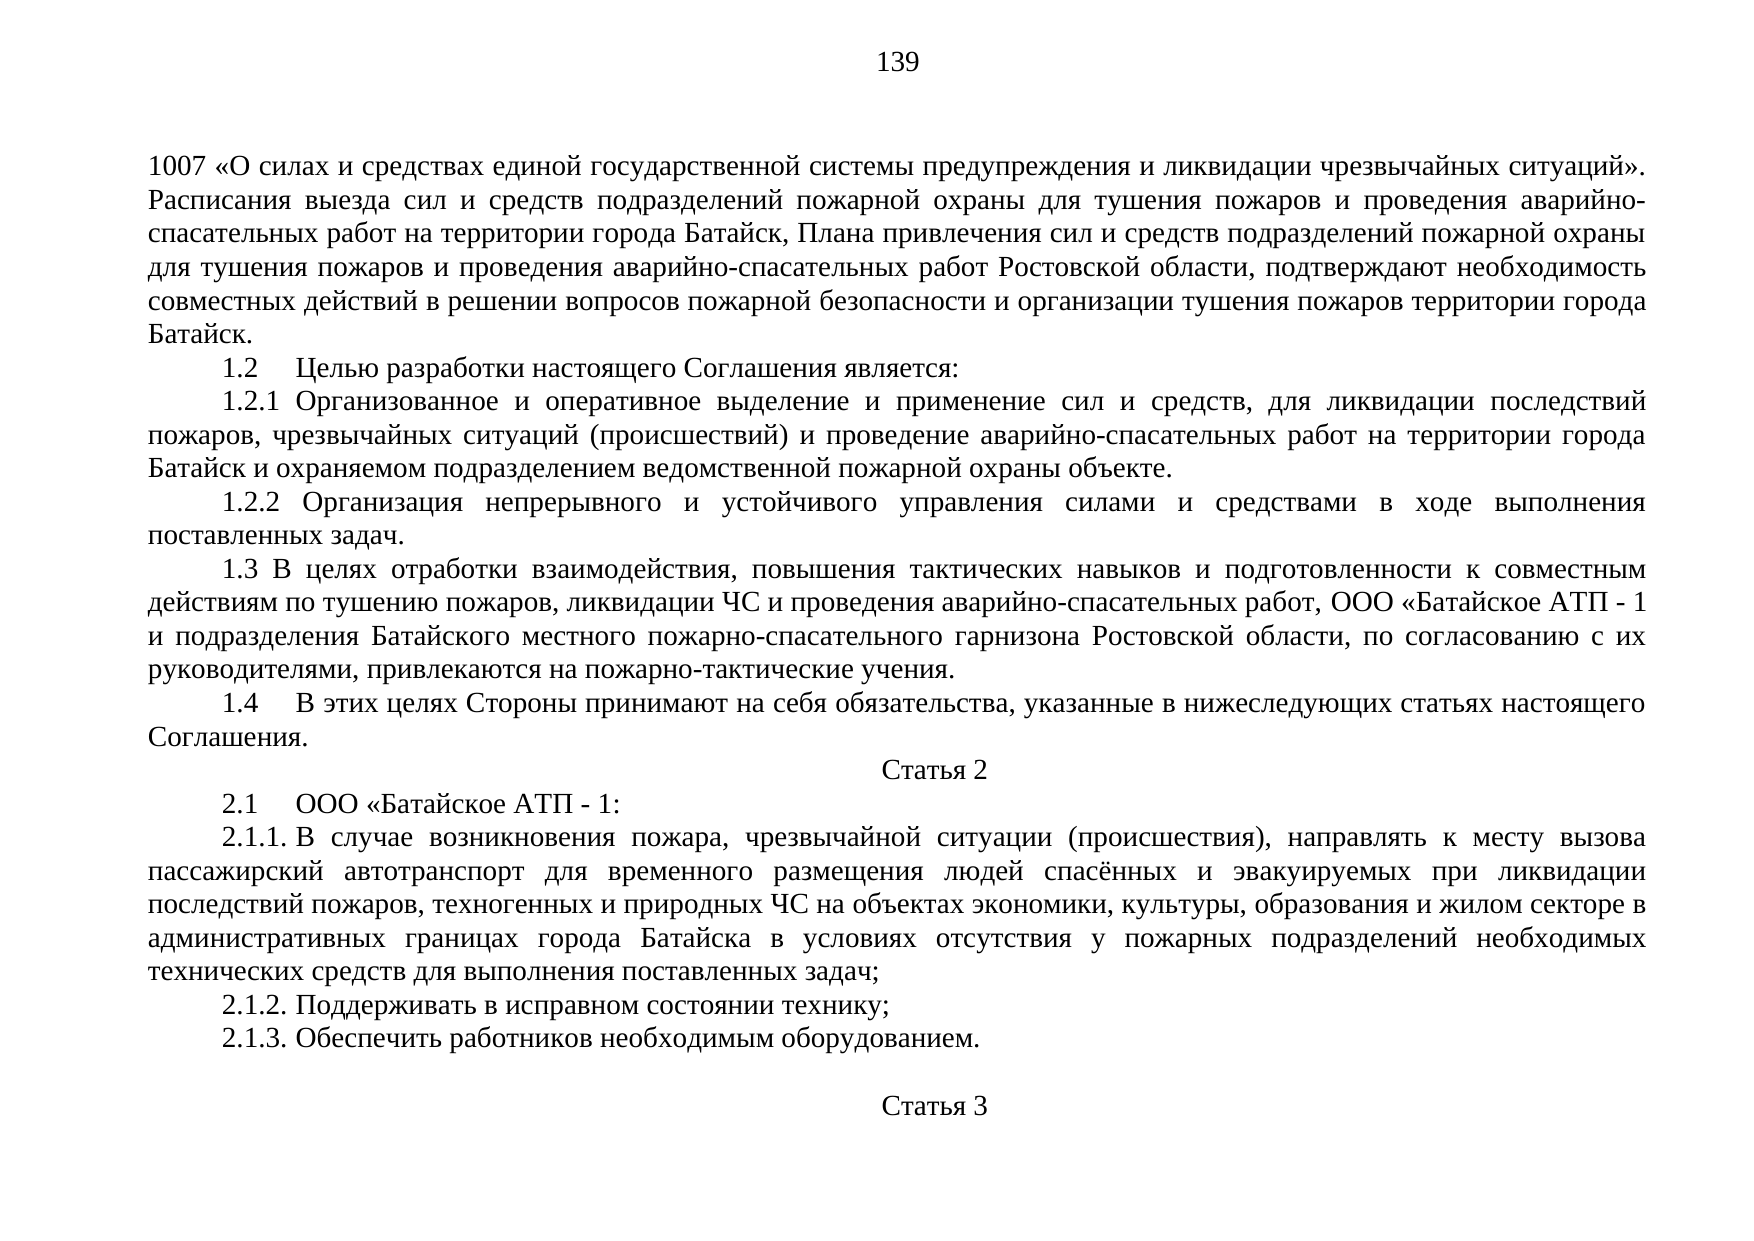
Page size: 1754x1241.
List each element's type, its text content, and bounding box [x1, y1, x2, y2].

text Статья 2 [148, 752, 1648, 786]
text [148, 148, 1648, 350]
list Поддерживать в исправном состоянии технику; [148, 987, 1648, 1021]
text Статья 3 [148, 1088, 1648, 1121]
list ООО «Батайское АТП - 1: [148, 786, 1648, 819]
text 1.2.2 Организация непрерывного и устойчивого управления силами и средствами в ходе выполнения поставленных задач. [148, 484, 1648, 551]
list В случае возникновения пожара, чрезвычайной ситуации (происшествия), направлять к месту вызова пассажирский автотранспорт для временного размещения людей спасённых и эвакуируемых при ликвидации последствий пожаров, техногенных и природных ЧС на объектах экономики, культуры, образования и жилом секторе в административных границах города Батайска в условиях отсутствия у пожарных подразделений необходимых технических средств для выполнения поставленных задач; [148, 819, 1648, 987]
list В этих целях Стороны принимают на себя обязательства, указанные в нижеследующих статьях настоящего Соглашения. [148, 685, 1648, 752]
text 1.3 В целях отработки взаимодействия, повышения тактических навыков и подготовленности к совместным действиям по тушению пожаров, ликвидации ЧС и проведения аварийно-спасательных работ, ООО «Батайское АТП - 1 и подразделения Батайского местного пожарно-спасательного гарнизона Ростовской области, по согласованию с их руководителями, привлекаются на пожарно-тактические учения. [148, 551, 1648, 685]
list Целью разработки настоящего Соглашения является: [148, 350, 1648, 383]
text 1.2.1 Организованное и оперативное выделение и применение сил и средств, для ликвидации последствий пожаров, чрезвычайных ситуаций (происшествий) и проведение аварийно-спасательных работ на территории города Батайск и охраняемом подразделением ведомственной пожарной охраны объекте. [148, 383, 1648, 484]
list Обеспечить работников необходимым оборудованием. [148, 1021, 1648, 1054]
